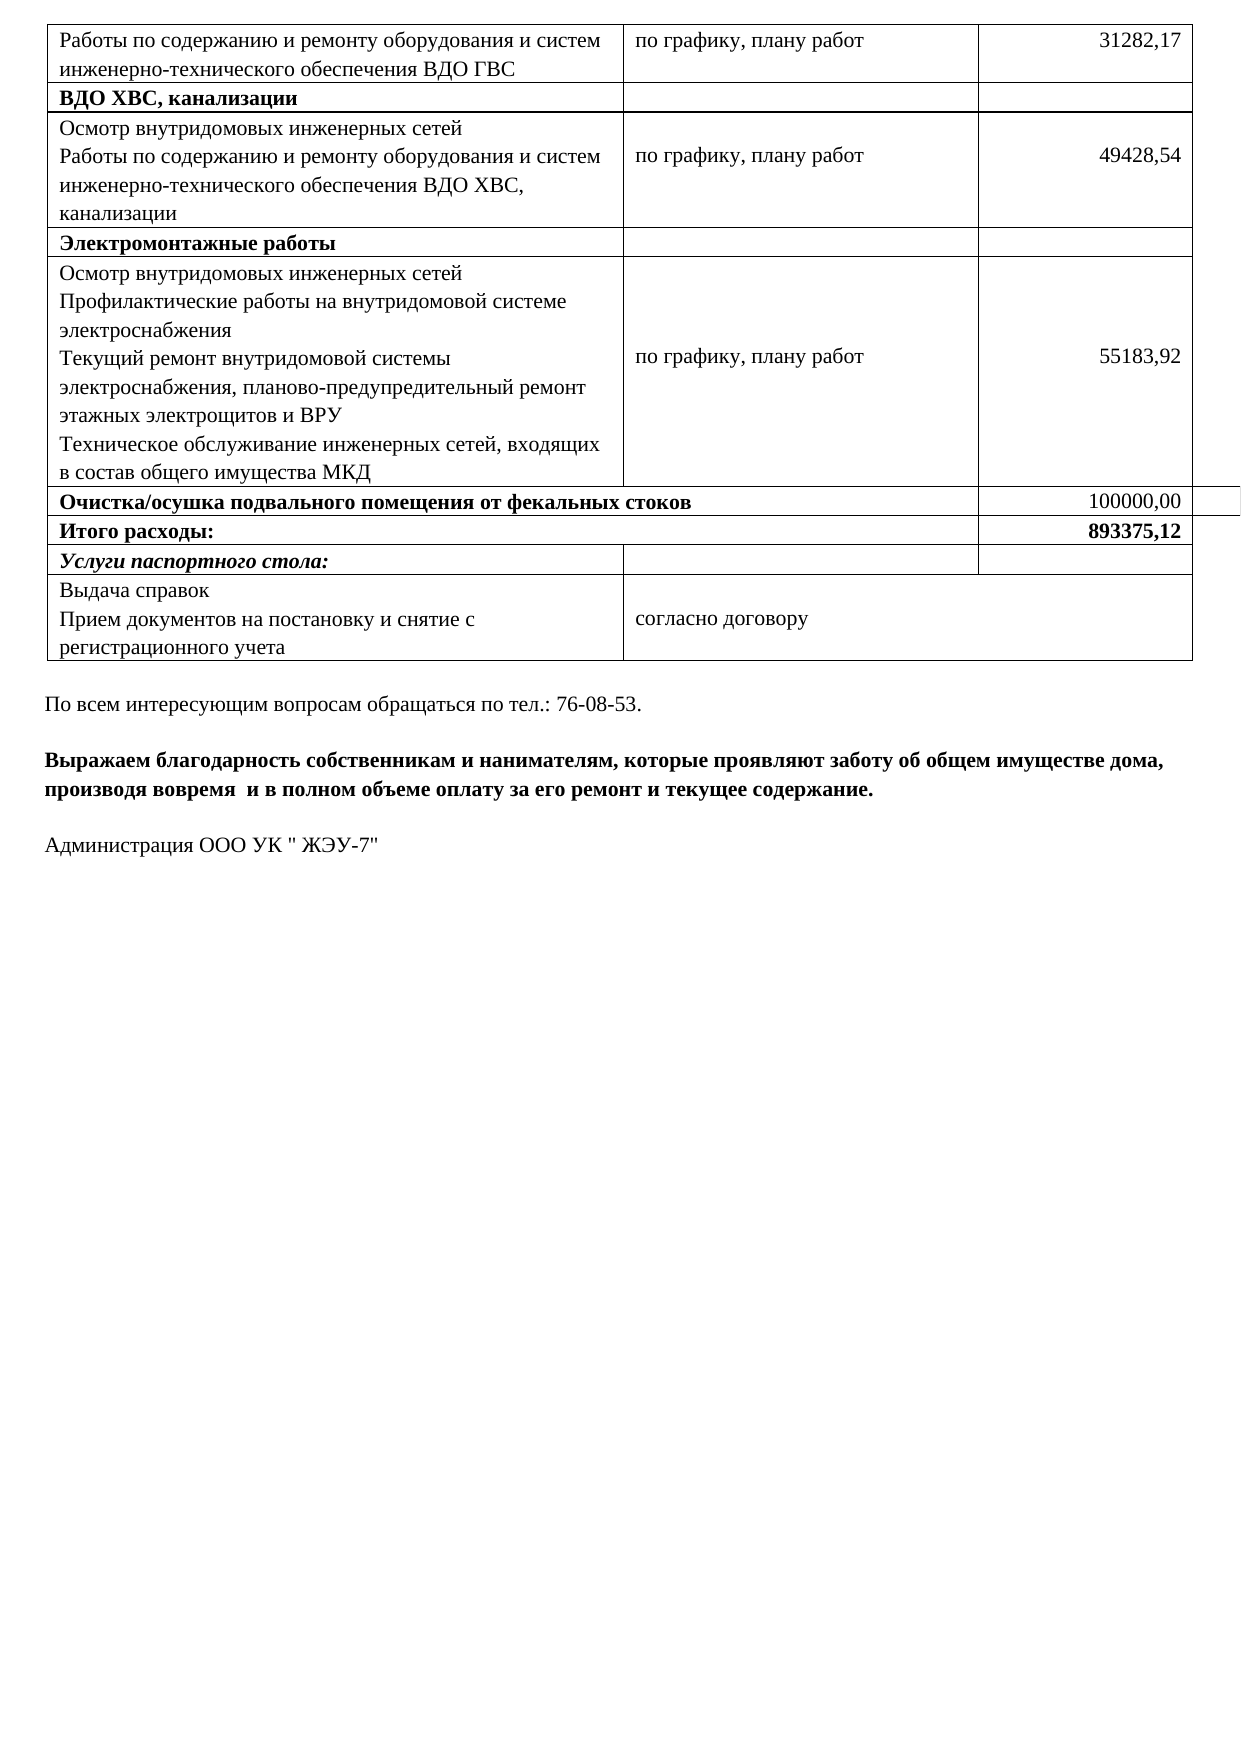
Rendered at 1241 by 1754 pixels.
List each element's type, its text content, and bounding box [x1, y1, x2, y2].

text По всем интересующим вопросам обращаться по тел.: 76-08-53. [44, 689, 1181, 717]
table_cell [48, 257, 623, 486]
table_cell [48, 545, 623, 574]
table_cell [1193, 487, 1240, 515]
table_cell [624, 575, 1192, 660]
text Администрация ООО УК " ЖЭУ-7" [44, 829, 1181, 858]
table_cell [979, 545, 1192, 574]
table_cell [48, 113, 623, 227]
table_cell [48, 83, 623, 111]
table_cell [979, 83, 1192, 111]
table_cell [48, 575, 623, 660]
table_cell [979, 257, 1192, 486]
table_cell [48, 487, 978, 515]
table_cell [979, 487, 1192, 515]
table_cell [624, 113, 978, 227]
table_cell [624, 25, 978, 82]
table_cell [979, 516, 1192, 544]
text Выражаем благодарность собственникам и нанимателям, которые проявляют заботу об общем имуществе дома, производя вовремя и в полном объеме оплату за его ремонт и текущее содержание. [44, 746, 1181, 802]
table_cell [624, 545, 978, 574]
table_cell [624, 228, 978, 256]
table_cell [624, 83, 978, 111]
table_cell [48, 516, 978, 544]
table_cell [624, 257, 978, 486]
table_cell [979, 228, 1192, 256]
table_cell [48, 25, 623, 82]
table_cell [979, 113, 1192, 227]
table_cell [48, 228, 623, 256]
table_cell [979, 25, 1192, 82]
